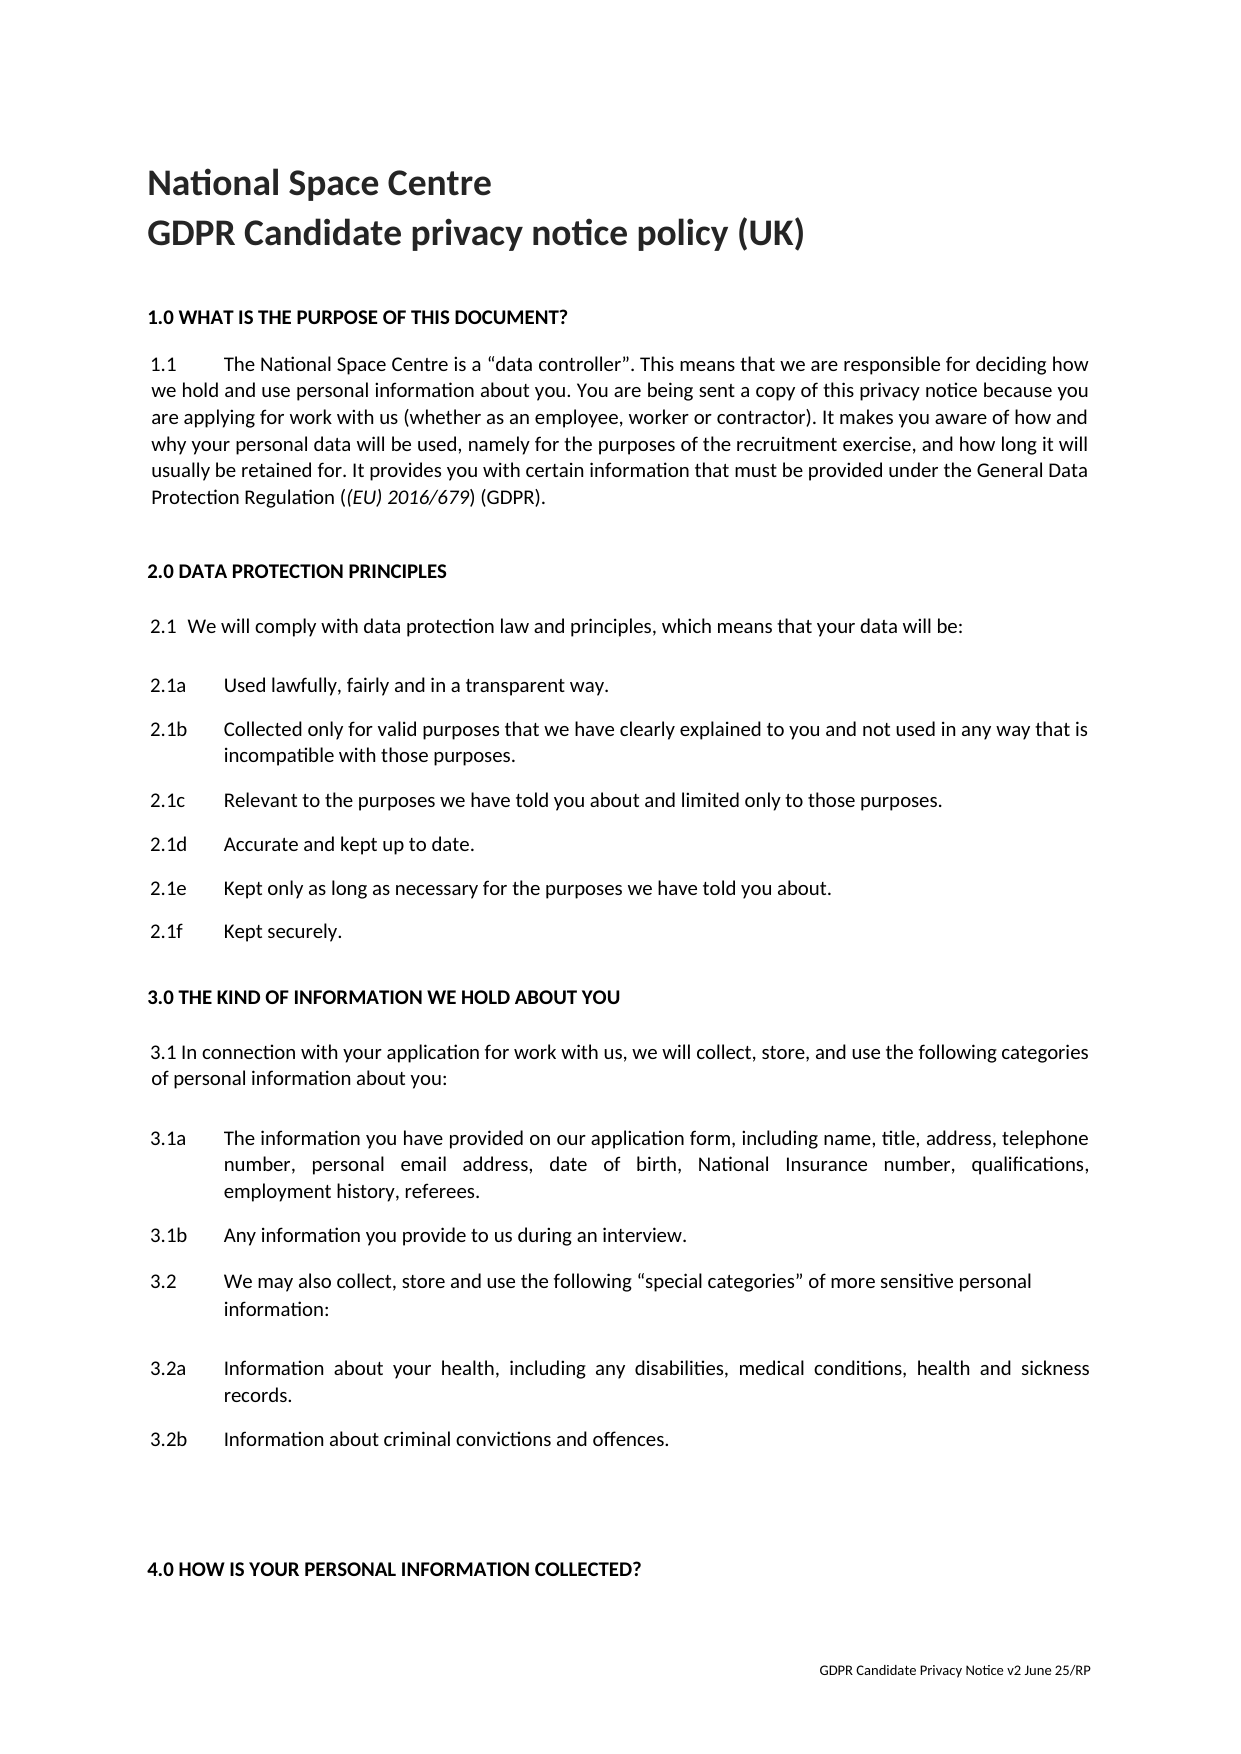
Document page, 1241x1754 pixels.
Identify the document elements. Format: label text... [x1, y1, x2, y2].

list We will comply with data protection law and principles, which means that your data will be: [150, 613, 1091, 639]
text 2.1b Collected only for valid purposes that we have clearly explained to you and not used in any way that is incompatible with those purposes. [150, 716, 1091, 768]
text 3.2a Information about your health, including any disabilities, medical conditions, health and sickness records. [150, 1355, 1091, 1407]
text 2.1d Accurate and kept up to date. [150, 831, 1091, 856]
text 2.1f Kept securely. [150, 919, 1091, 944]
text 3.1b Any information you provide to us during an interview. [150, 1222, 1091, 1248]
text 1.1 The National Space Centre is a “data controller”. This means that we are responsible for deciding how we hold and use personal information about you. You are being sent a copy of this privacy notice because you are applying for work with us (whether as an employee, worker or contractor). It makes you aware of how and why your personal data will be used, namely for the purposes of the recruitment exercise, and how long it will usually be retained for. It provides you with certain information that must be provided under the General Data Protection Regulation ((EU) 2016/679) (GDPR). [150, 351, 1091, 510]
text 2.1c Relevant to the purposes we have told you about and limited only to those purposes. [150, 787, 1091, 812]
subtitle 3.0 THE KIND OF INFORMATION WE HOLD ABOUT YOU [147, 984, 1091, 1009]
text GDPR Candidate privacy notice policy (UK) [147, 208, 1091, 254]
subtitle 2.0 DATA PROTECTION PRINCIPLES [147, 558, 1091, 584]
text 3.1a The information you have provided on our application form, including name, title, address, telephone number, personal email address, date of birth, National Insurance number, qualifications, employment history, referees. [150, 1125, 1091, 1204]
text National Space Centre [147, 159, 1091, 205]
text 1.0 WHAT IS THE PURPOSE OF THIS DOCUMENT? [147, 304, 1091, 330]
text 4.0 HOW IS YOUR PERSONAL INFORMATION COLLECTED? [147, 1556, 1091, 1581]
text 3.2b Information about criminal convictions and offences. [150, 1426, 1091, 1452]
text 3.1 In connection with your application for work with us, we will collect, store, and use the following categories of personal information about you: [150, 1039, 1091, 1091]
text 2.1a Used lawfully, fairly and in a transparent way. [150, 672, 1091, 697]
text 2.1e Kept only as long as necessary for the purposes we have told you about. [150, 875, 1091, 900]
text 3.2 We may also collect, store and use the following “special categories” of more sensitive personal information: [150, 1268, 1091, 1321]
